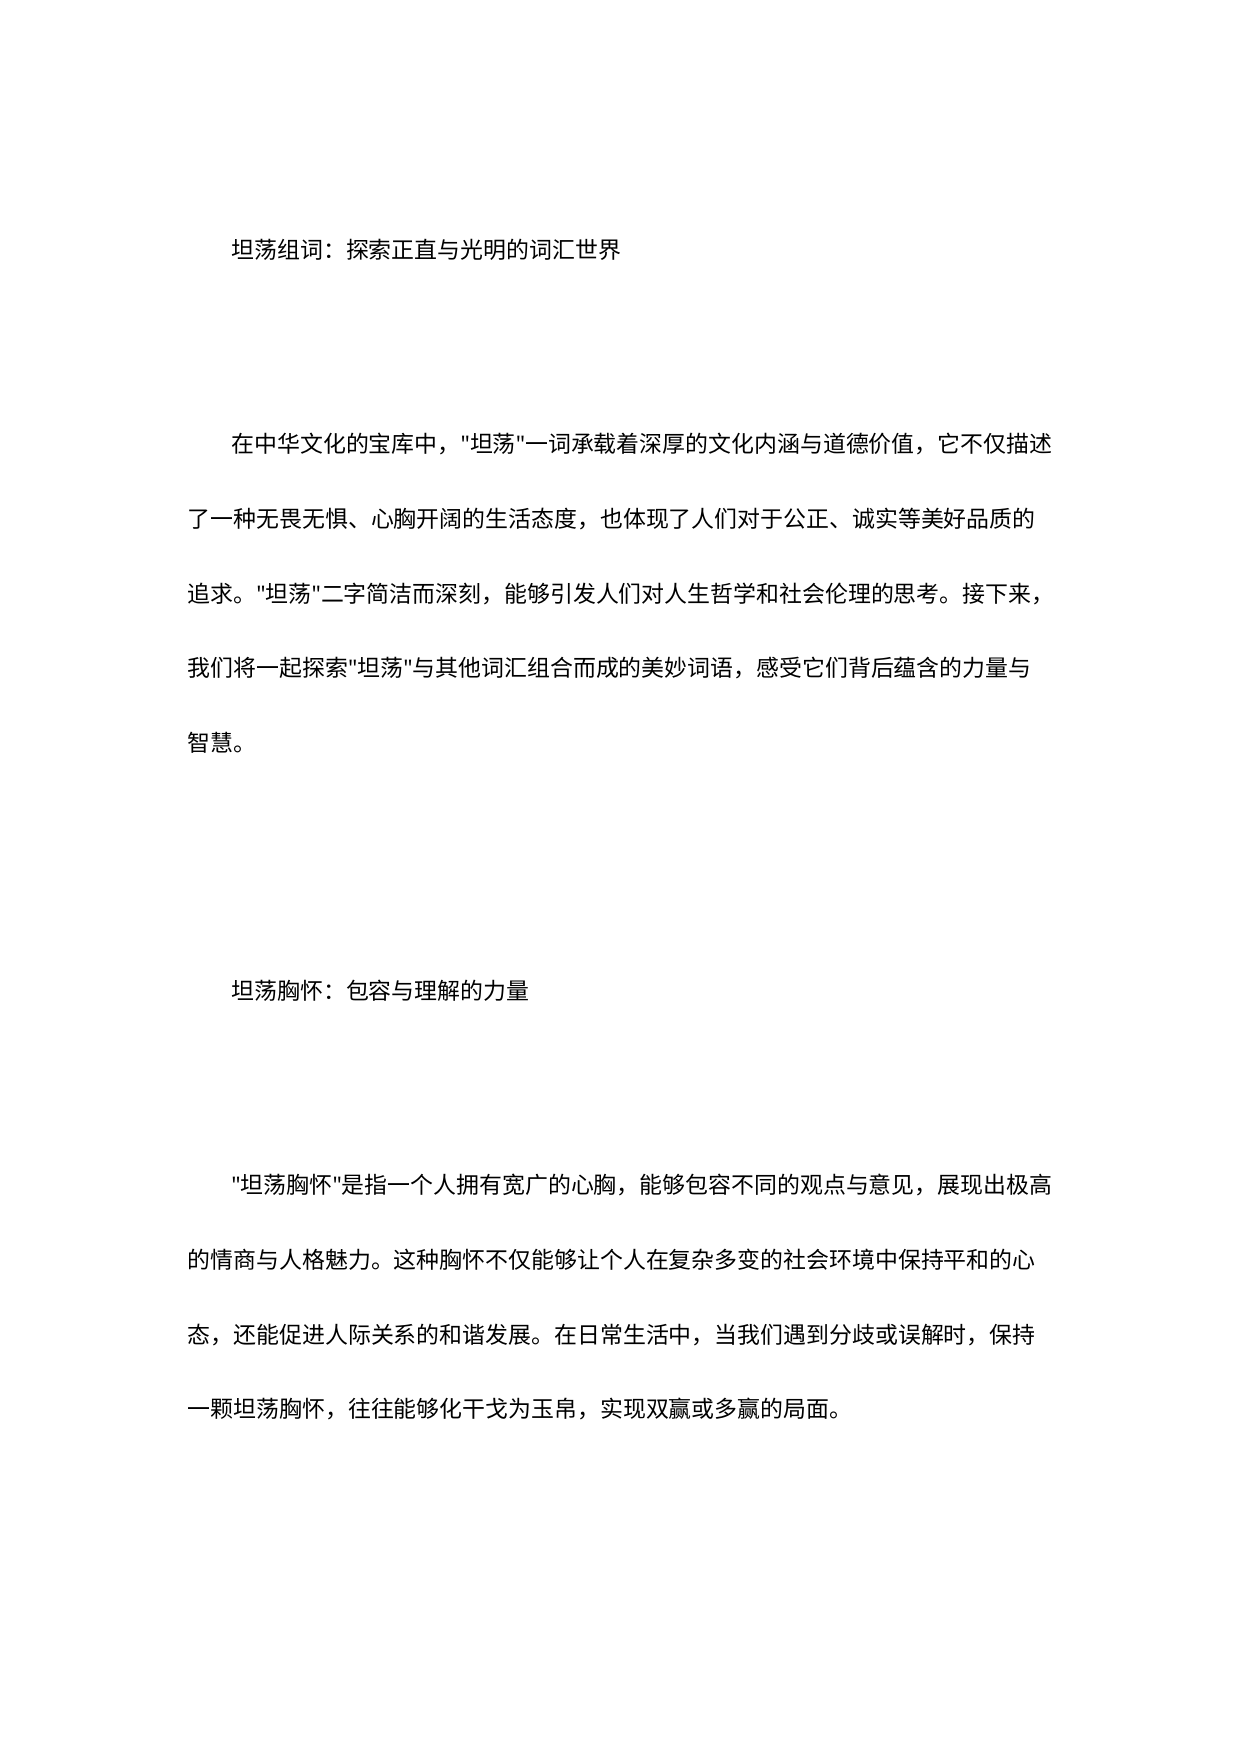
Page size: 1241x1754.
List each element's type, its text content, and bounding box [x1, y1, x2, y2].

text 在中华文化的宝库中，"坦荡"一词承载着深厚的文化内涵与道德价值，它不仅描述了一种无畏无惧、心胸开阔的生活态度，也体现了人们对于公正、诚实等美好品质的追求。"坦荡"二字简洁而深刻，能够引发人们对人生哲学和社会伦理的思考。接下来，我们将一起探索"坦荡"与其他词汇组合而成的美妙词语，感受它们背后蕴含的力量与智慧。 [187, 410, 1053, 774]
text 坦荡胸怀：包容与理解的力量 [187, 957, 1053, 1022]
text "坦荡胸怀"是指一个人拥有宽广的心胸，能够包容不同的观点与意见，展现出极高的情商与人格魅力。这种胸怀不仅能够让个人在复杂多变的社会环境中保持平和的心态，还能促进人际关系的和谐发展。在日常生活中，当我们遇到分歧或误解时，保持一颗坦荡胸怀，往往能够化干戈为玉帛，实现双赢或多赢的局面。 [187, 1151, 1053, 1441]
text 坦荡组词：探索正直与光明的词汇世界 [187, 216, 1053, 281]
